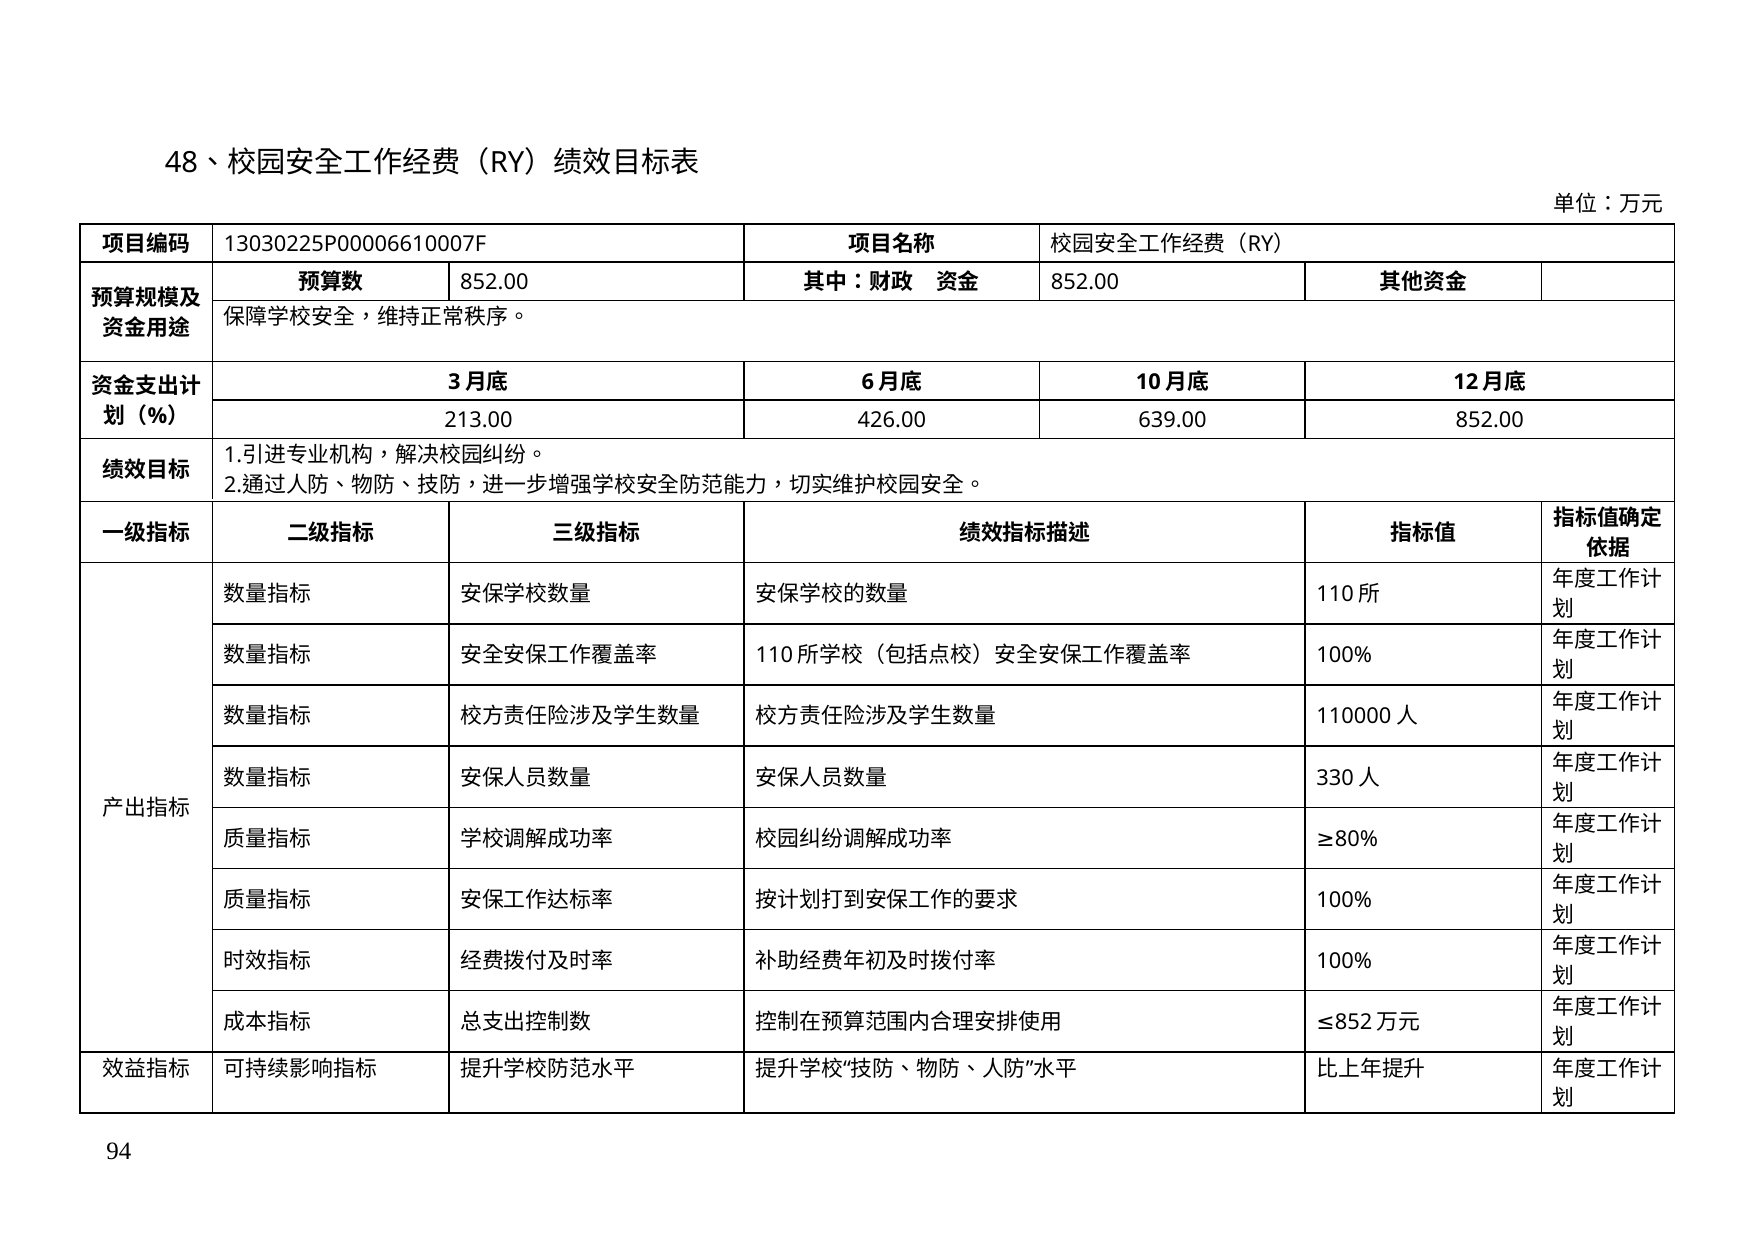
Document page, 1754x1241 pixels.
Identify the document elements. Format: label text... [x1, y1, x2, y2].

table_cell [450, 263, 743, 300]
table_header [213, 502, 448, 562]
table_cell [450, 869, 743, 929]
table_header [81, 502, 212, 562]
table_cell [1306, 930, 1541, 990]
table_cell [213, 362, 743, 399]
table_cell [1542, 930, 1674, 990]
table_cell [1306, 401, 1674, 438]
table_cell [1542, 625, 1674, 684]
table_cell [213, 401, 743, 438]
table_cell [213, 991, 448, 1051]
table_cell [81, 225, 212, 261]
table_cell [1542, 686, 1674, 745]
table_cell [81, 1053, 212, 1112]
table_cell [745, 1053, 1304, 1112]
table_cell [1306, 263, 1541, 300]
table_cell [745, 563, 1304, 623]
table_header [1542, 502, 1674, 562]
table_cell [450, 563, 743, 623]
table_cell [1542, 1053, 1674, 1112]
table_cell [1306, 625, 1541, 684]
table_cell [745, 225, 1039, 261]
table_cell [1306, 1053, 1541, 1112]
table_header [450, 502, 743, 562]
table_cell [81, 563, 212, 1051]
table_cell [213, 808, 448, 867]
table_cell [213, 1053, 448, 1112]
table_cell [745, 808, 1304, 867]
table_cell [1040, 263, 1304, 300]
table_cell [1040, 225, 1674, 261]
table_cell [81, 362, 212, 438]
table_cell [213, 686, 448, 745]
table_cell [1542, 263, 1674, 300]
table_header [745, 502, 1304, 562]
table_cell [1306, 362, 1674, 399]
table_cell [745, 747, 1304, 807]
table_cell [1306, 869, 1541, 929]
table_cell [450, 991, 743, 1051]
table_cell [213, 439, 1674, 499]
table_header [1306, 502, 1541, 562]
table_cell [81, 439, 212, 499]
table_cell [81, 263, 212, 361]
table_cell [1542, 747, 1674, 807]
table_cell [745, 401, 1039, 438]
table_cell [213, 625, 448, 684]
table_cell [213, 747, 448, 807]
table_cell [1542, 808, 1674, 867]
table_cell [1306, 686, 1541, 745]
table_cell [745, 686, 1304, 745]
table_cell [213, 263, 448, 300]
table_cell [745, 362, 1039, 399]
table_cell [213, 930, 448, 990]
text 48、校园安全工作经费（RY）绩效目标表 [106, 142, 1648, 181]
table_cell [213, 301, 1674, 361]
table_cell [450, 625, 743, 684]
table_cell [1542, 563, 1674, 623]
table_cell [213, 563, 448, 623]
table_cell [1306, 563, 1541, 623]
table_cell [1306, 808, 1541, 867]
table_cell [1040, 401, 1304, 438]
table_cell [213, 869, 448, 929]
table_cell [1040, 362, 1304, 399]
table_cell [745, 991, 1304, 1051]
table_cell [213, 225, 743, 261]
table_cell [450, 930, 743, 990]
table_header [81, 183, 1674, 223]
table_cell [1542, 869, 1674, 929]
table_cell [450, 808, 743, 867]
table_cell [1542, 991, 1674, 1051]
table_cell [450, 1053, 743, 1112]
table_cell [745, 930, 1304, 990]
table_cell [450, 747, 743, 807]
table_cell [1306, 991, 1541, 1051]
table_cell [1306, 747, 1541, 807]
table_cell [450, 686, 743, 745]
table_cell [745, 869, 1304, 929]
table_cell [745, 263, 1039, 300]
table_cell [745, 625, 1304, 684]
